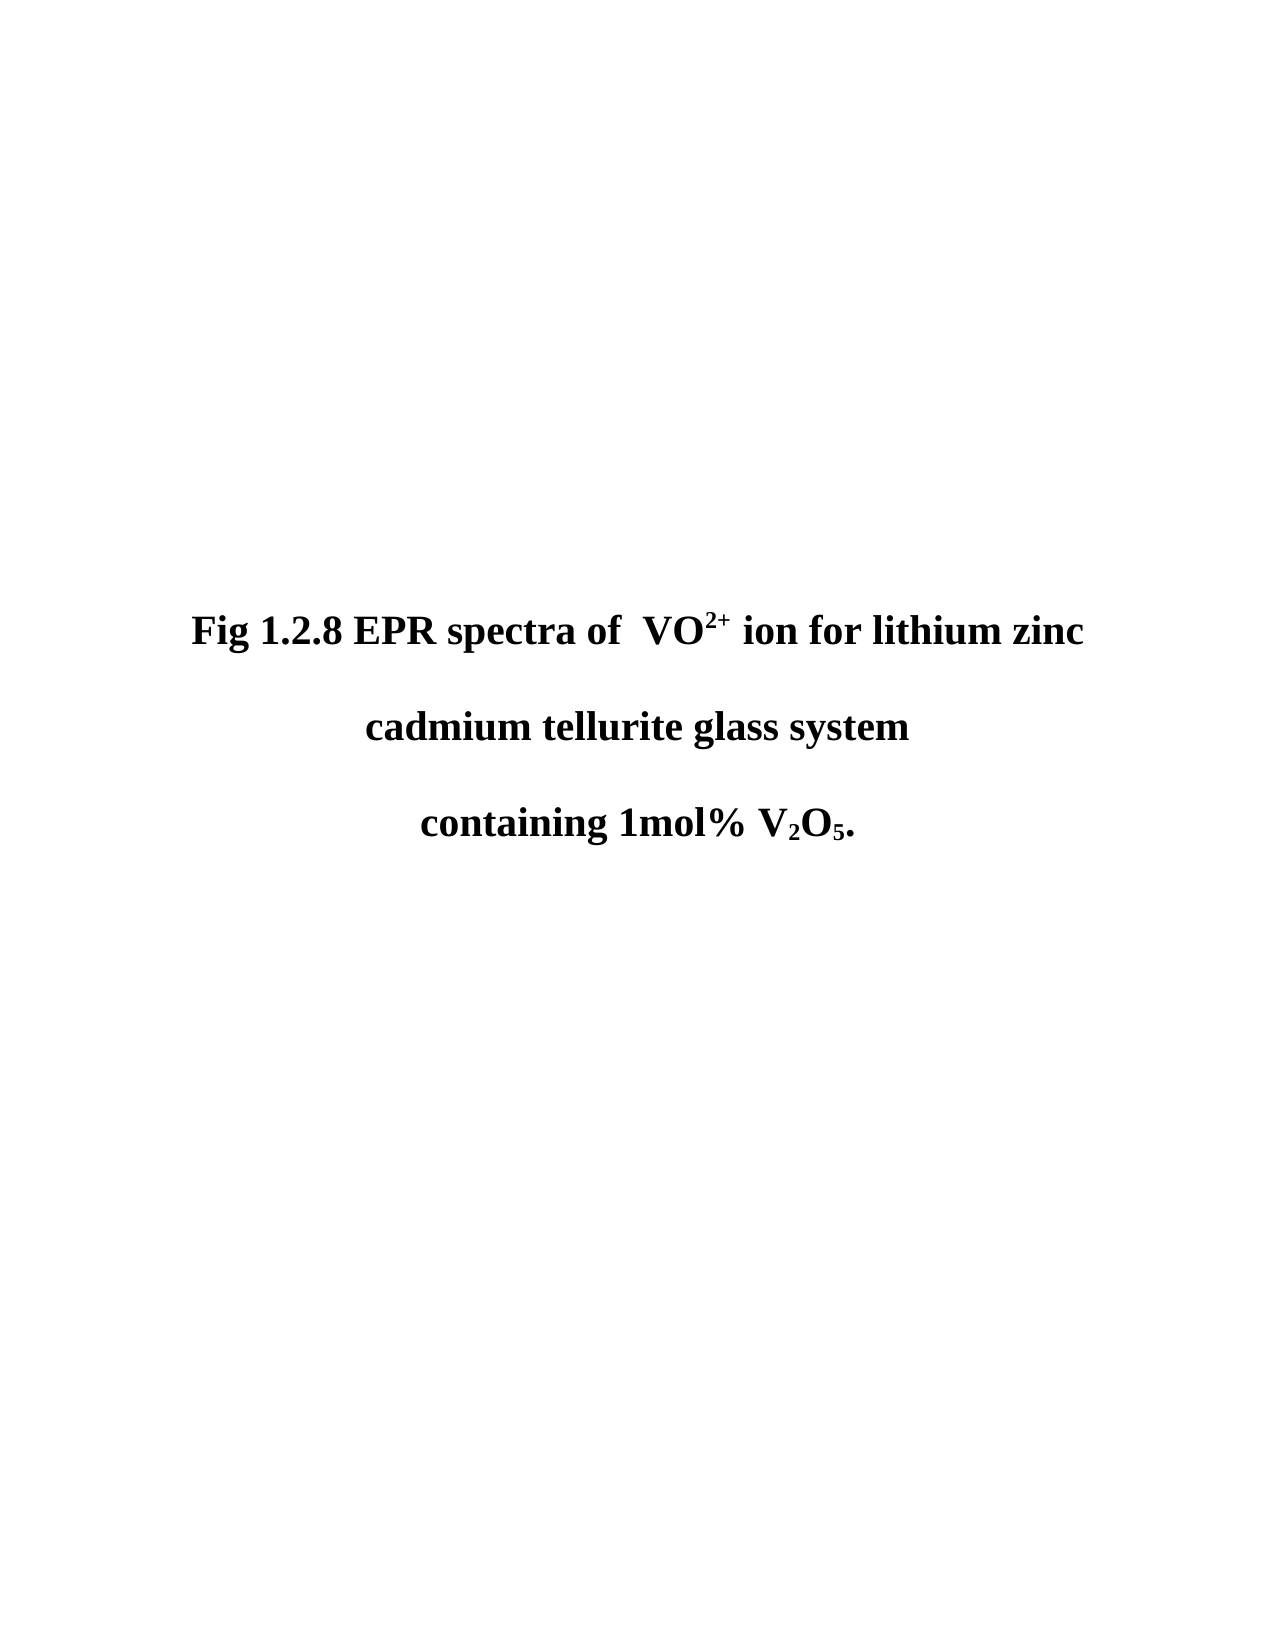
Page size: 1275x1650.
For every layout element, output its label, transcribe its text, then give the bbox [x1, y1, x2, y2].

text containing 1mol% V2O5. [150, 797, 1125, 845]
text Fig 1.2.8 EPR spectra of VO2+ ion for lithium zinc cadmium tellurite glass system [150, 606, 1125, 749]
